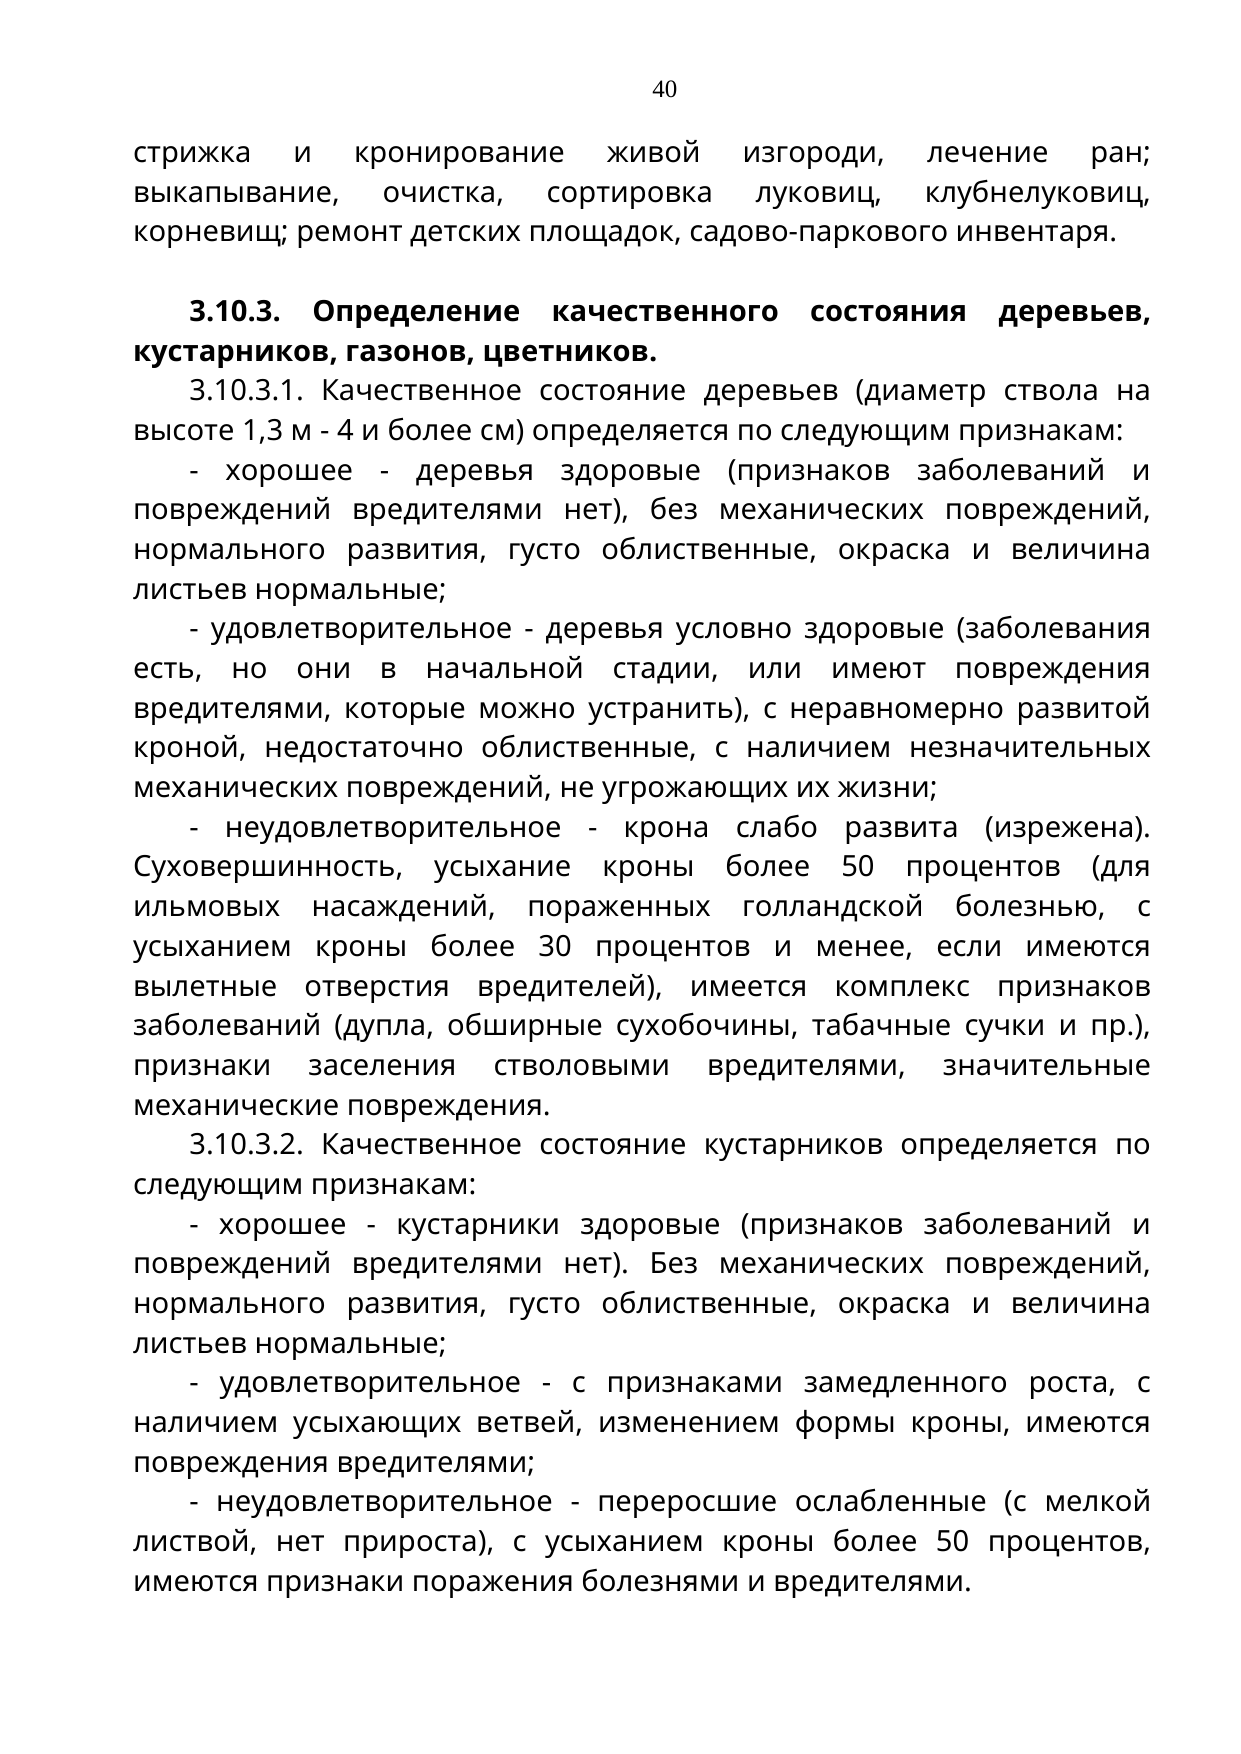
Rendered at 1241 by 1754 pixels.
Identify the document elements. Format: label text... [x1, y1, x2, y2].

text 3.10.3. Определение качественного состояния деревьев, кустарников, газонов, цветников. [133, 290, 1152, 369]
text - удовлетворительное - с признаками замедленного роста, с наличием усыхающих ветвей, изменением формы кроны, имеются повреждения вредителями; [133, 1362, 1152, 1481]
text - хорошее - кустарники здоровые (признаков заболеваний и повреждений вредителями нет). Без механических повреждений, нормального развития, густо облиственные, окраска и величина листьев нормальные; [133, 1203, 1152, 1362]
text - хорошее - деревья здоровые (признаков заболеваний и повреждений вредителями нет), без механических повреждений, нормального развития, густо облиственные, окраска и величина листьев нормальные; [133, 449, 1152, 608]
text 3.10.3.1. Качественное состояние деревьев (диаметр ствола на высоте 1,3 м - 4 и более см) определяется по следующим признакам: [133, 369, 1152, 449]
text 3.10.3.2. Качественное состояние кустарников определяется по следующим признакам: [133, 1123, 1152, 1203]
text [133, 131, 1152, 250]
text - неудовлетворительное - переросшие ослабленные (с мелкой листвой, нет прироста), с усыханием кроны более 50 процентов, имеются признаки поражения болезнями и вредителями. [133, 1481, 1152, 1600]
text - удовлетворительное - деревья условно здоровые (заболевания есть, но они в начальной стадии, или имеют повреждения вредителями, которые можно устранить), с неравномерно развитой кроной, недостаточно облиственные, с наличием незначительных механических повреждений, не угрожающих их жизни; [133, 608, 1152, 806]
text - неудовлетворительное - крона слабо развита (изрежена). Суховершинность, усыхание кроны более 50 процентов (для ильмовых насаждений, пораженных голландской болезнью, с усыханием кроны более 30 процентов и менее, если имеются вылетные отверстия вредителей), имеется комплекс признаков заболеваний (дупла, обширные сухобочины, табачные сучки и пр.), признаки заселения стволовыми вредителями, значительные механические повреждения. [133, 806, 1152, 1123]
